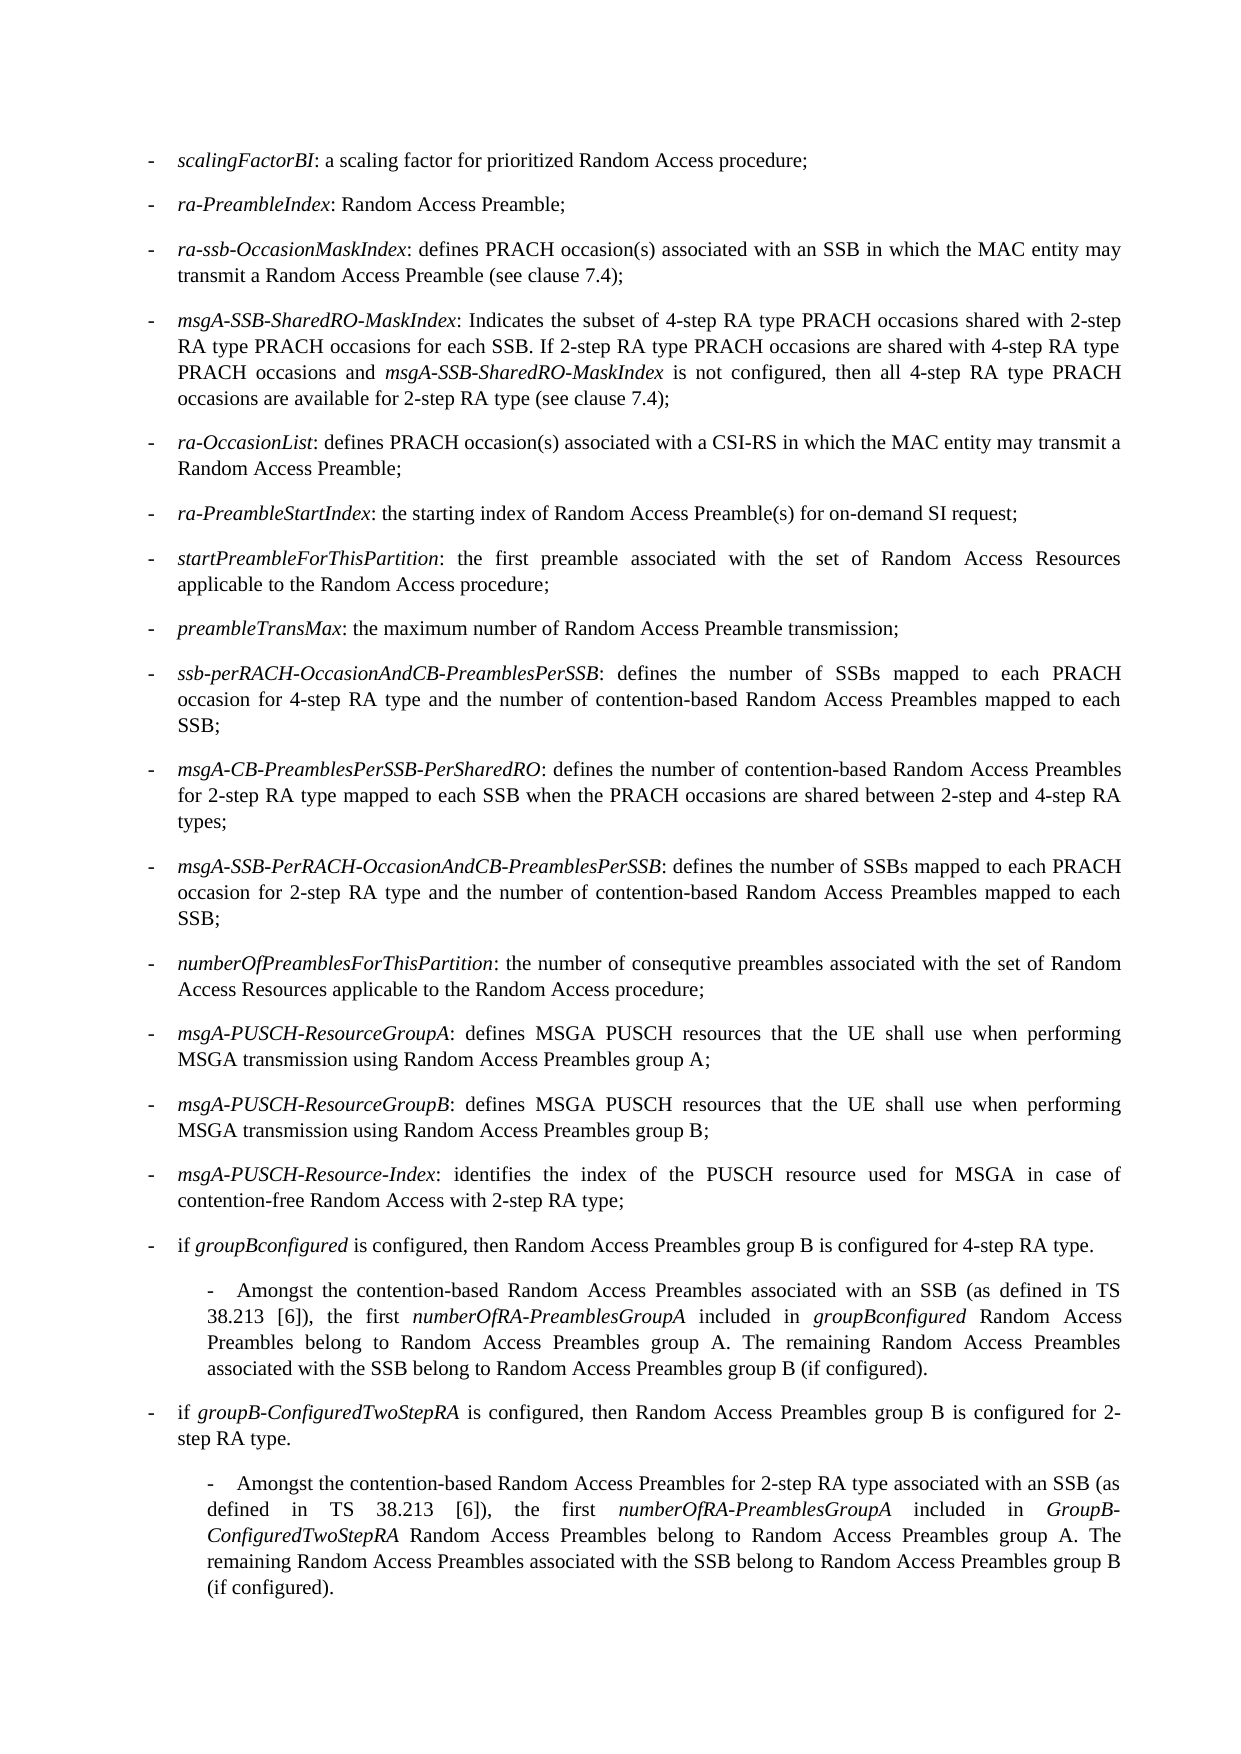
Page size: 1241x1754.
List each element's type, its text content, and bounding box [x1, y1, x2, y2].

text - preambleTransMax: the maximum number of Random Access Preamble transmission; [148, 616, 1122, 640]
text - Amongst the contention-based Random Access Preambles for 2-step RA type associated with an SSB (as defined in TS 38.213 [6]), the first numberOfRA-PreamblesGroupA included in GroupB-ConfiguredTwoStepRA Random Access Preambles belong to Random Access Preambles group A. The remaining Random Access Preambles associated with the SSB belong to Random Access Preambles group B (if configured). [207, 1471, 1122, 1599]
text - ssb-perRACH-OccasionAndCB-PreamblesPerSSB: defines the number of SSBs mapped to each PRACH occasion for 4-step RA type and the number of contention-based Random Access Preambles mapped to each SSB; [148, 661, 1122, 737]
text - if groupBconfigured is configured, then Random Access Preambles group B is configured for 4-step RA type. [148, 1233, 1122, 1257]
text - Amongst the contention-based Random Access Preambles associated with an SSB (as defined in TS 38.213 [6]), the first numberOfRA-PreamblesGroupA included in groupBconfigured Random Access Preambles belong to Random Access Preambles group A. The remaining Random Access Preambles associated with the SSB belong to Random Access Preambles group B (if configured). [207, 1278, 1122, 1379]
text - msgA-SSB-SharedRO-MaskIndex: Indicates the subset of 4-step RA type PRACH occasions shared with 2-step RA type PRACH occasions for each SSB. If 2-step RA type PRACH occasions are shared with 4-step RA type PRACH occasions and msgA-SSB-SharedRO-MaskIndex is not configured, then all 4-step RA type PRACH occasions are available for 2-step RA type (see clause 7.4); [148, 308, 1122, 409]
text - msgA-CB-PreamblesPerSSB-PerSharedRO: defines the number of contention-based Random Access Preambles for 2-step RA type mapped to each SSB when the PRACH occasions are shared between 2-step and 4-step RA types; [148, 757, 1122, 833]
text - ra-OccasionList: defines PRACH occasion(s) associated with a CSI-RS in which the MAC entity may transmit a Random Access Preamble; [148, 430, 1122, 480]
text - msgA-PUSCH-ResourceGroupB: defines MSGA PUSCH resources that the UE shall use when performing MSGA transmission using Random Access Preambles group B; [148, 1092, 1122, 1142]
text - msgA-SSB-PerRACH-OccasionAndCB-PreamblesPerSSB: defines the number of SSBs mapped to each PRACH occasion for 2-step RA type and the number of contention-based Random Access Preambles mapped to each SSB; [148, 854, 1122, 930]
text - if groupB-ConfiguredTwoStepRA is configured, then Random Access Preambles group B is configured for 2-step RA type. [148, 1400, 1122, 1450]
text - ra-PreambleStartIndex: the starting index of Random Access Preamble(s) for on-demand SI request; [148, 501, 1122, 525]
text - scalingFactorBI: a scaling factor for prioritized Random Access procedure; [148, 148, 1122, 172]
text - numberOfPreamblesForThisPartition: the number of consequtive preambles associated with the set of Random Access Resources applicable to the Random Access procedure; [148, 951, 1122, 1001]
text - msgA-PUSCH-Resource-Index: identifies the index of the PUSCH resource used for MSGA in case of contention-free Random Access with 2-step RA type; [148, 1162, 1122, 1212]
text - startPreambleForThisPartition: the first preamble associated with the set of Random Access Resources applicable to the Random Access procedure; [148, 546, 1122, 596]
text - msgA-PUSCH-ResourceGroupA: defines MSGA PUSCH resources that the UE shall use when performing MSGA transmission using Random Access Preambles group A; [148, 1021, 1122, 1071]
text - ra-PreambleIndex: Random Access Preamble; [148, 192, 1122, 216]
text - ra-ssb-OccasionMaskIndex: defines PRACH occasion(s) associated with an SSB in which the MAC entity may transmit a Random Access Preamble (see clause 7.4); [148, 237, 1122, 287]
